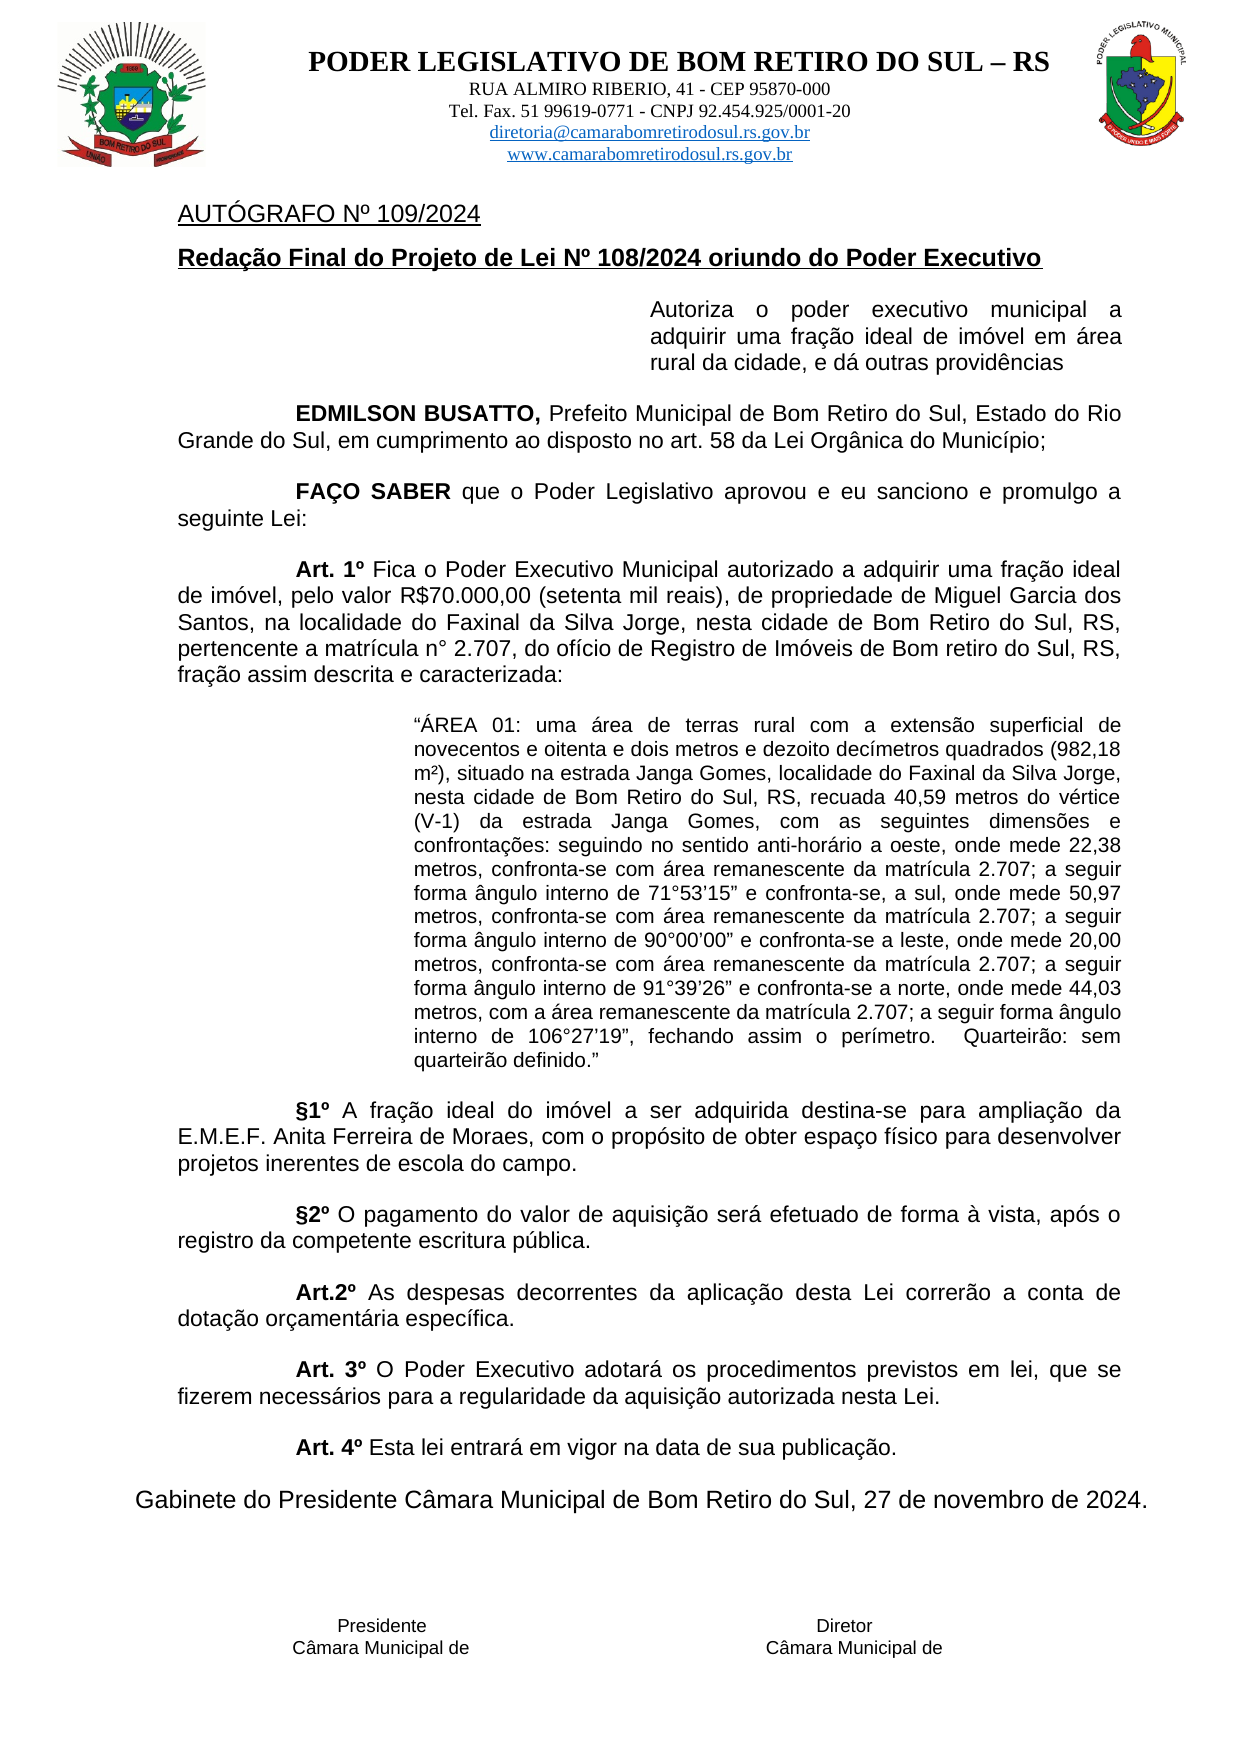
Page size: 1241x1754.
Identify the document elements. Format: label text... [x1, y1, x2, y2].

picture [57, 22, 206, 167]
text Gabinete do Presidente Câmara Municipal de Bom Retiro do Sul, 27 de novembro de 2024. [133, 1486, 1152, 1514]
text §1º A fração ideal do imóvel a ser adquirida destina-se para ampliação da E.M.E.F. Anita Ferreira de Moraes, com o propósito de obter espaço físico para desenvolver projetos inerentes de escola do campo. [177, 1097, 1122, 1176]
text Art. 4º Esta lei entrará em vigor na data de sua publicação. [177, 1434, 1122, 1461]
text Autoriza o poder executivo municipal a adquirir uma fração ideal de imóvel em área rural da cidade, e dá outras providências [650, 296, 1122, 375]
text Art. 3º O Poder Executivo adotará os procedimentos previstos em lei, que se fizerem necessários para a regularidade da aquisição autorizada nesta Lei. [177, 1356, 1122, 1409]
picture [1096, 21, 1186, 146]
text FAÇO SABER que o Poder Legislativo aprovou e eu sanciono e promulgo a seguinte Lei: [177, 478, 1122, 531]
text Redação Final do Projeto de Lei Nº 108/2024 oriundo do Poder Executivo [177, 243, 1181, 271]
text AUTÓGRAFO Nº 109/2024 [177, 199, 1181, 228]
text “ÁREA 01: uma área de terras rural com a extensão superficial de novecentos e oitenta e dois metros e dezoito decímetros quadrados (982,18 m²), situado na estrada Janga Gomes, localidade do Faxinal da Silva Jorge, nesta cidade de Bom Retiro do Sul, RS, recuada 40,59 metros do vértice (V-1) da estrada Janga Gomes, com as seguintes dimensões e confrontações: seguindo no sentido anti-horário a oeste, onde mede 22,38 metros, confronta-se com área remanescente da matrícula 2.707; a seguir forma ângulo interno de 71°53’15” e confronta-se, a sul, onde mede 50,97 metros, confronta-se com área remanescente da matrícula 2.707; a seguir forma ângulo interno de 90°00’00” e confronta-se a leste, onde mede 20,00 metros, confronta-se com área remanescente da matrícula 2.707; a seguir forma ângulo interno de 91°39’26” e confronta-se a norte, onde mede 44,03 metros, com a área remanescente da matrícula 2.707; a seguir forma ângulo interno de 106°27’19”, fechando assim o perímetro. Quarteirão: sem quarteirão definido.” [413, 713, 1122, 1072]
text EDMILSON BUSATTO, Prefeito Municipal de Bom Retiro do Sul, Estado do Rio Grande do Sul, em cumprimento ao disposto no art. 58 da Lei Orgânica do Município; [177, 400, 1122, 453]
text Art. 1º Fica o Poder Executivo Municipal autorizado a adquirir uma fração ideal de imóvel, pelo valor R$70.000,00 (setenta mil reais), de propriedade de Miguel Garcia dos Santos, na localidade do Faxinal da Silva Jorge, nesta cidade de Bom Retiro do Sul, RS, pertencente a matrícula n° 2.707, do ofício de Registro de Imóveis de Bom retiro do Sul, RS, fração assim descrita e caracterizada: [177, 556, 1122, 688]
text Presidente Diretor [103, 1615, 1122, 1636]
text Câmara Municipal de Câmara Municipal de [103, 1636, 1122, 1658]
text Art.2º As despesas decorrentes da aplicação desta Lei correrão a conta de dotação orçamentária específica. [177, 1279, 1122, 1331]
text §2º O pagamento do valor de aquisição será efetuado de forma à vista, após o registro da competente escritura pública. [177, 1201, 1122, 1254]
